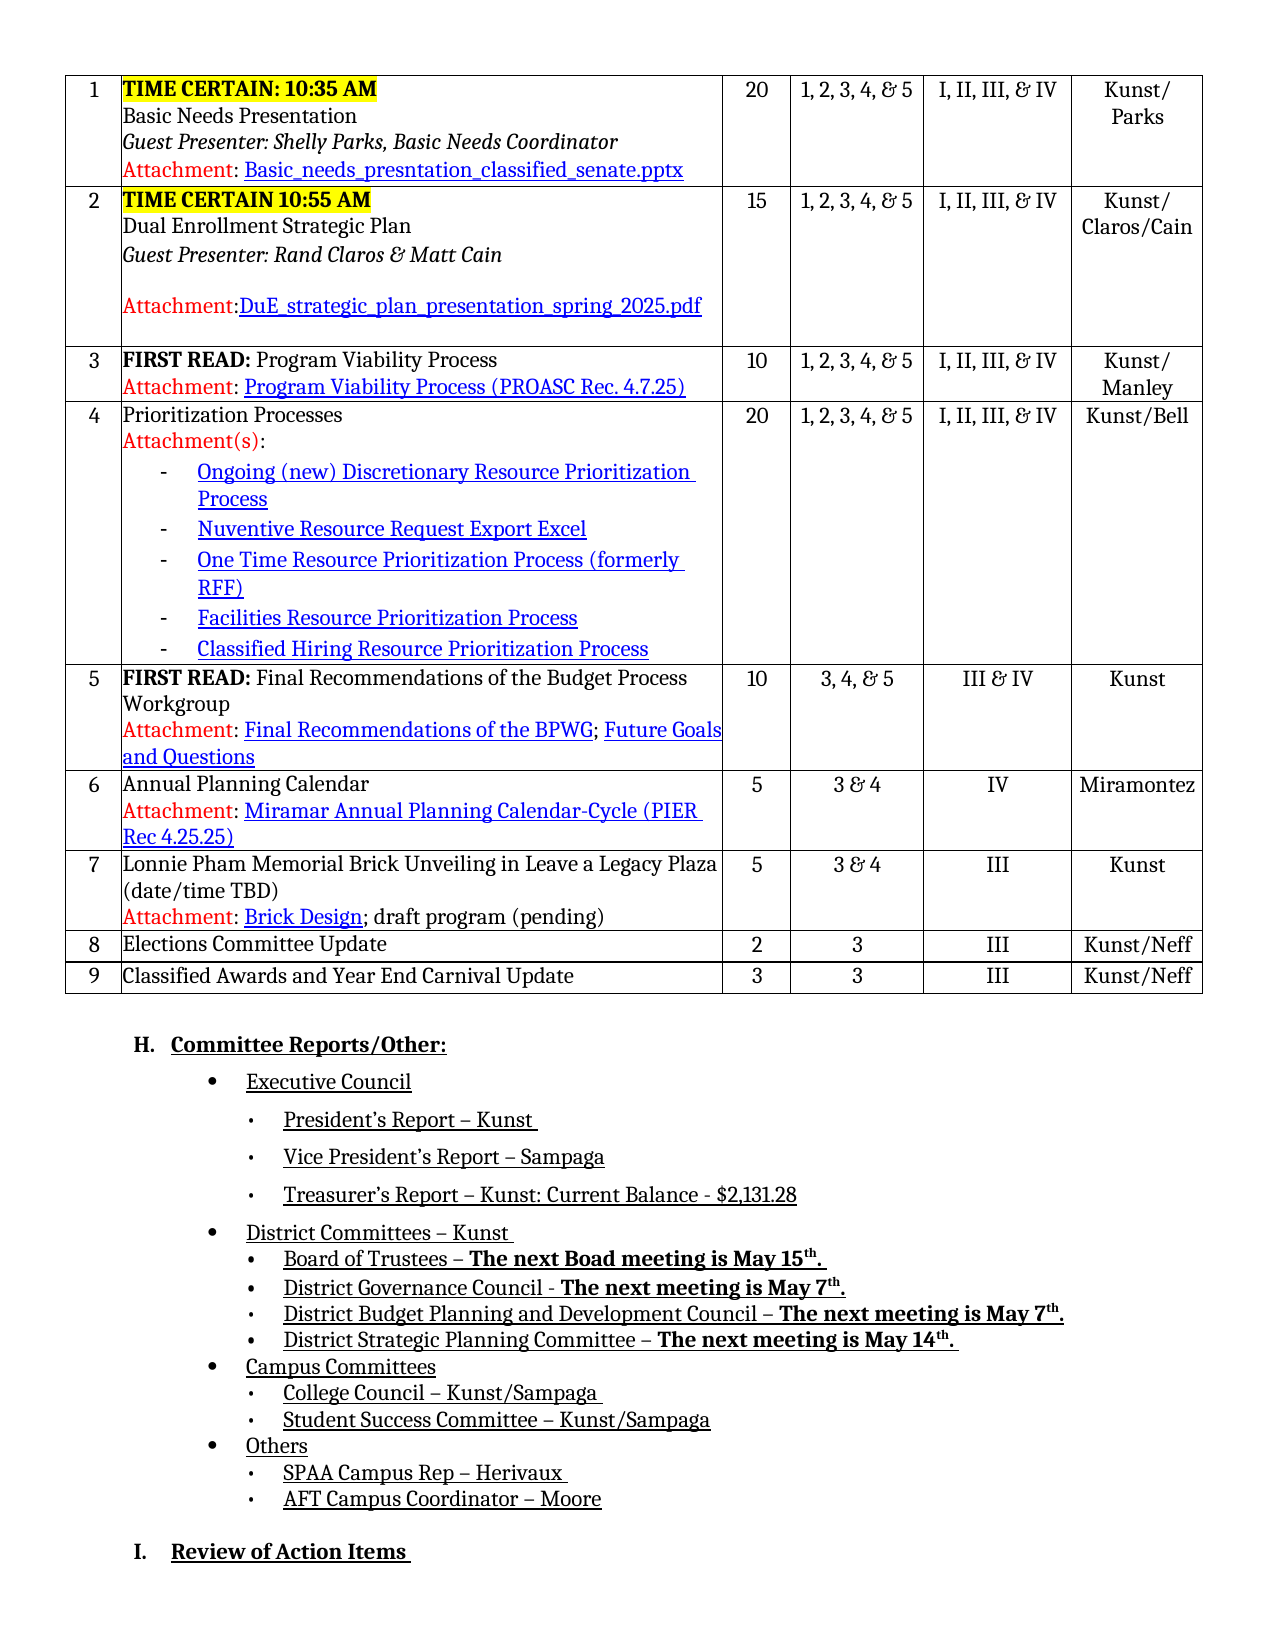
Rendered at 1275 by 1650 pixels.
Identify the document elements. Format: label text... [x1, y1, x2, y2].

table_cell 2 [723, 931, 790, 961]
table_cell 7 [66, 851, 121, 930]
list Others [208, 1433, 1200, 1459]
list District Budget Planning and Development Council – The next meeting is May 7th. [246, 1301, 1200, 1327]
table_cell 6 [66, 771, 121, 850]
table_cell 1, 2, 3, 4, & 5 [791, 402, 923, 663]
list Board of Trustees – The next Boad meeting is May 15th. [246, 1246, 1200, 1272]
table_cell TIME CERTAIN 10:55 AM Dual Enrollment Strategic Plan Guest Presenter: Rand Claros & Matt Cain Attachment:DuE_strategic_plan_presentation_spring_2025.pdf [122, 187, 722, 346]
table_cell FIRST READ: Final Recommendations of the Budget Process Workgroup Attachment: Final Recommendations of the BPWG; Future Goals and Questions [122, 665, 722, 770]
table_cell 8 [66, 931, 121, 961]
list District Committees – Kunst [208, 1219, 1200, 1246]
table_cell I, II, III, & IV [924, 187, 1071, 346]
table_cell Miramontez [1072, 771, 1202, 850]
table_cell 3 & 4 [791, 771, 923, 850]
table_cell TIME CERTAIN: 10:35 AM Basic Needs Presentation Guest Presenter: Shelly Parks, Basic Needs Coordinator Attachment: Basic_needs_presntation_classified_senate.pptx [122, 76, 722, 186]
list Review of Action Items [133, 1539, 1200, 1565]
list SPAA Campus Rep – Herivaux [246, 1459, 1200, 1486]
table_cell Kunst/Neff [1072, 963, 1202, 993]
table_cell 4 [66, 402, 121, 663]
table_cell 1 [66, 76, 121, 186]
table_cell III [924, 851, 1071, 930]
table_cell 3 & 4 [791, 851, 923, 930]
table_cell Annual Planning Calendar Attachment: Miramar Annual Planning Calendar-Cycle (PIER Rec 4.25.25) [122, 771, 722, 850]
list President’s Report – Kunst [246, 1107, 1200, 1133]
table_cell 3, 4, & 5 [791, 665, 923, 770]
list Treasurer’s Report – Kunst: Current Balance - $2,131.28 [246, 1182, 1200, 1208]
table_cell 5 [723, 851, 790, 930]
table_cell 5 [723, 771, 790, 850]
table_cell Kunst [1072, 665, 1202, 770]
table_cell 1, 2, 3, 4, & 5 [791, 187, 923, 346]
list Student Success Committee – Kunst/Sampaga [246, 1407, 1200, 1433]
table_cell FIRST READ: Program Viability Process Attachment: Program Viability Process (PROASC Rec. 4.7.25) [122, 347, 722, 401]
list Committee Reports/Other: [133, 1031, 1200, 1058]
table_cell Kunst/ Parks [1072, 76, 1202, 186]
table_cell 3 [791, 963, 923, 993]
table_cell IV [924, 771, 1071, 850]
list Executive Council [208, 1069, 1200, 1095]
table_cell III & IV [924, 665, 1071, 770]
table_cell III [924, 963, 1071, 993]
list District Governance Council - The next meeting is May 7th. [246, 1274, 1200, 1301]
table_cell 3 [723, 963, 790, 993]
table_cell I, II, III, & IV [924, 402, 1071, 663]
table_cell Kunst/ Manley [1072, 347, 1202, 401]
table_cell 15 [723, 187, 790, 346]
table_cell 9 [66, 963, 121, 993]
table_cell Kunst/Neff [1072, 931, 1202, 961]
table_cell I, II, III, & IV [924, 347, 1071, 401]
table_cell Classified Awards and Year End Carnival Update [122, 963, 722, 993]
list AFT Campus Coordinator – Moore [246, 1486, 1200, 1512]
list District Strategic Planning Committee – The next meeting is May 14th. [246, 1327, 1200, 1353]
table_cell 20 [723, 402, 790, 663]
table_cell Kunst/ Claros/Cain [1072, 187, 1202, 346]
list Campus Committees [208, 1354, 1200, 1380]
table_cell Kunst [1072, 851, 1202, 930]
table_cell 5 [66, 665, 121, 770]
table_cell 10 [723, 347, 790, 401]
table_cell Elections Committee Update [122, 931, 722, 961]
table_cell 10 [723, 665, 790, 770]
table_cell III [924, 931, 1071, 961]
table_cell 1, 2, 3, 4, & 5 [791, 347, 923, 401]
table_cell 3 [791, 931, 923, 961]
table_cell I, II, III, & IV [924, 76, 1071, 186]
table_cell Kunst/Bell [1072, 402, 1202, 663]
list Vice President’s Report – Sampaga [246, 1144, 1200, 1171]
table_cell 1, 2, 3, 4, & 5 [791, 76, 923, 186]
list College Council – Kunst/Sampaga [246, 1380, 1200, 1406]
table_cell 20 [723, 76, 790, 186]
table_cell 3 [66, 347, 121, 401]
table_cell 2 [66, 187, 121, 346]
table_cell Lonnie Pham Memorial Brick Unveiling in Leave a Legacy Plaza (date/time TBD) Attachment: Brick Design; draft program (pending) [122, 851, 722, 930]
table_cell Prioritization Processes Attachment(s): Ongoing (new) Discretionary Resource Prioritization Process Nuventive Resource Request Export Excel One Time Resource Prioritization Process (formerly RFF) Facilities Resource Prioritization Process Classified Hiring Resource Prioritization Process [122, 402, 722, 663]
